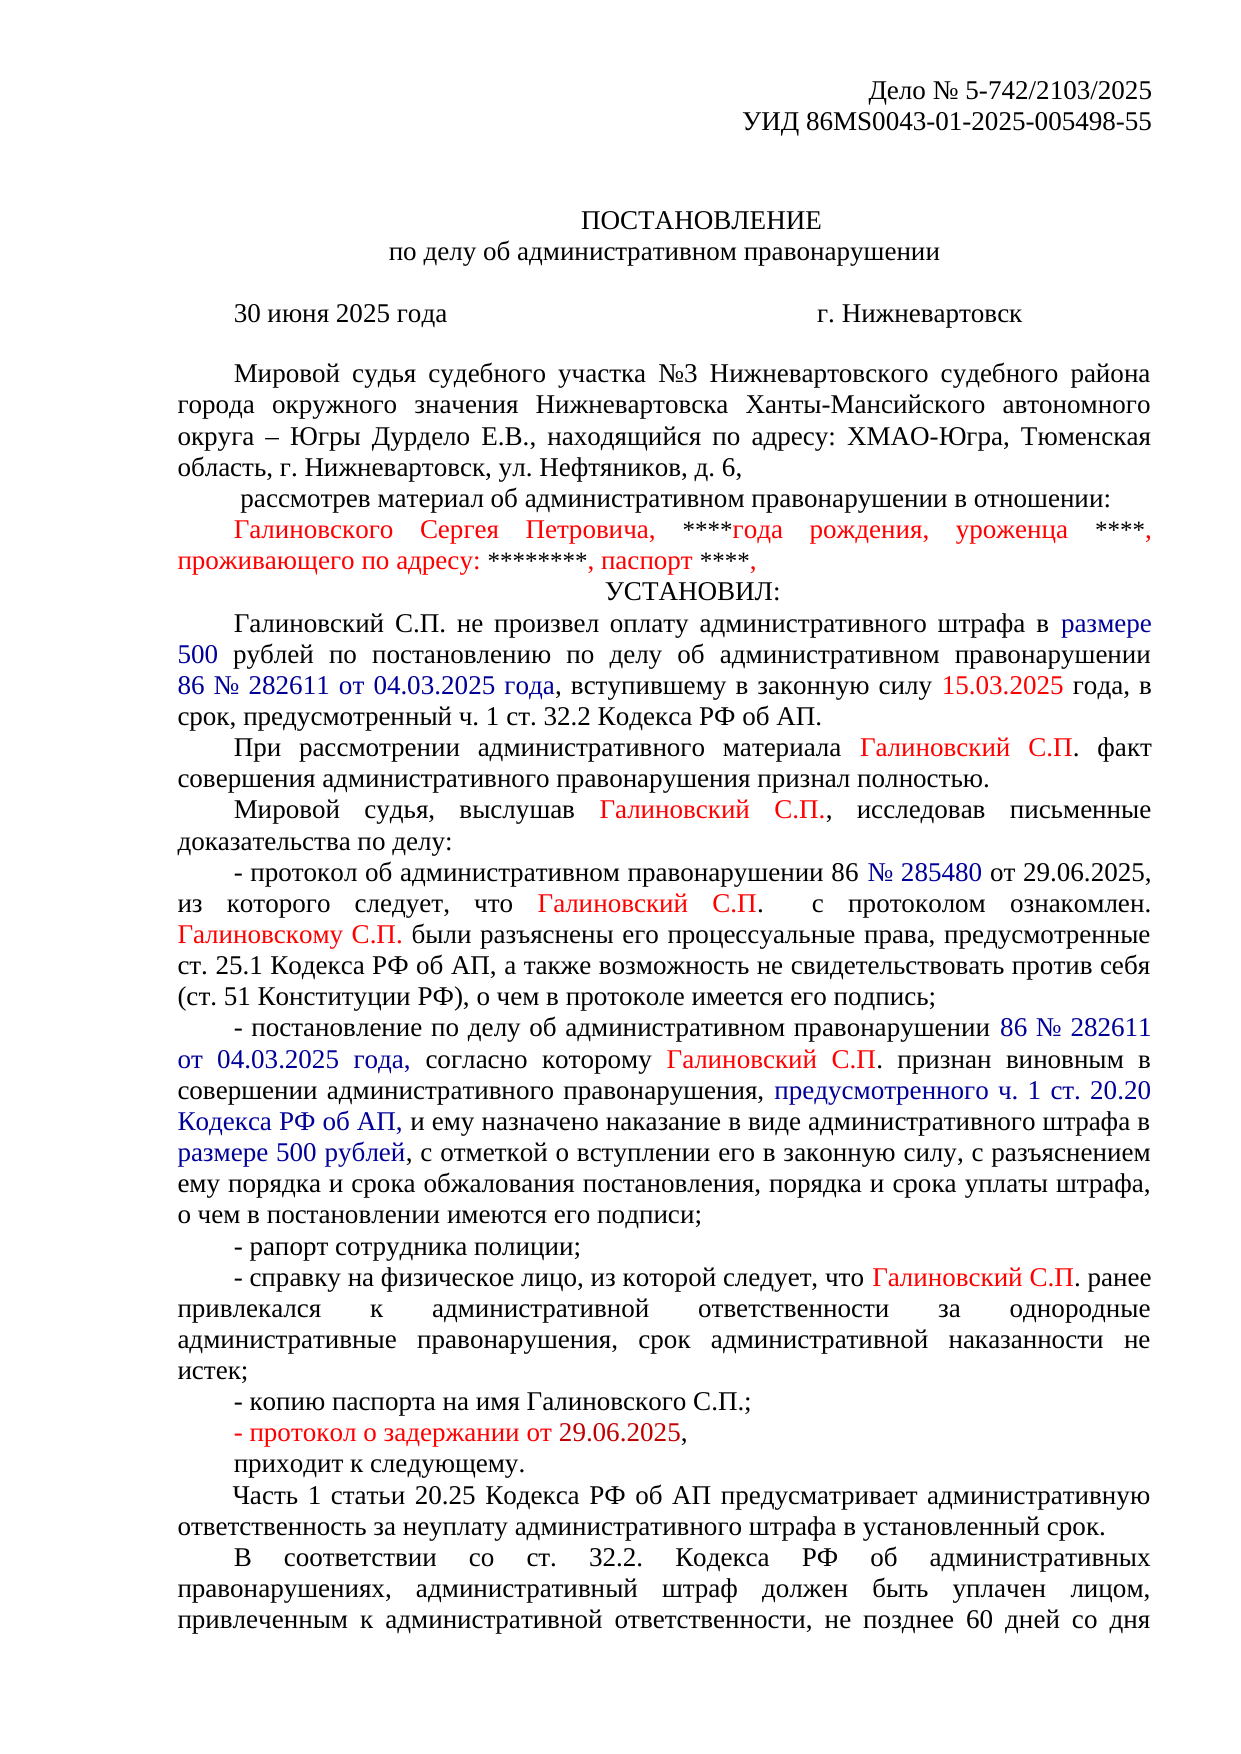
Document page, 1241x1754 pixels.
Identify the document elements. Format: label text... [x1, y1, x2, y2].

text УИД 86MS0043-01-2025-005498-55 [177, 105, 1152, 136]
text приходит к следующему. [177, 1448, 1152, 1479]
text Мировой судья, выслушав Галиновский С.П., исследовав письменные доказательства по делу: [177, 793, 1152, 856]
text - справку на физическое лицо, из которой следует, что Галиновский С.П. ранее привлекался к административной ответственности за однородные административные правонарушения, срок административной наказанности не истек; [177, 1261, 1152, 1385]
text - рапорт сотрудника полиции; [177, 1229, 1152, 1261]
text При рассмотрении административного материала Галиновский С.П. факт совершения административного правонарушения признал полностью. [177, 731, 1152, 793]
text Галиновский С.П. не произвел оплату административного штрафа в размере 500 рублей по постановлению по делу об административном правонарушении 86 № 282611 от 04.03.2025 года, вступившему в законную силу 15.03.2025 года, в срок, предусмотренный ч. 1 ст. 32.2 Кодекса РФ об АП. [177, 607, 1152, 731]
text Часть 1 статьи 20.25 Кодекса РФ об АП предусматривает административную ответственность за неуплату административного штрафа в установленный срок. [177, 1479, 1152, 1541]
text - копию паспорта на имя Галиновского С.П.; [177, 1385, 1152, 1416]
text Дело № 5-742/2103/2025 [177, 74, 1152, 105]
text - протокол об административном правонарушении 86 № 285480 от 29.06.2025, из которого следует, что Галиновский С.П. с протоколом ознакомлен. Галиновскому С.П. были разъяснены его процессуальные права, предусмотренные ст. 25.1 Кодекса РФ об АП, а также возможность не свидетельствовать против себя (ст. 51 Конституции РФ), о чем в протоколе имеется его подпись; [177, 856, 1152, 1012]
text Мировой судья судебного участка №3 Нижневартовского судебного района города окружного значения Нижневартовска Ханты-Мансийского автономного округа – Югры Дурдело Е.В., находящийся по адресу: ХМАО-Югра, Тюменская область, г. Нижневартовск, ул. Нефтяников, д. 6, [177, 357, 1152, 482]
text - постановление по делу об административном правонарушении 86 № 282611 от 04.03.2025 года, согласно которому Галиновский С.П. признан виновным в совершении административного правонарушения, предусмотренного ч. 1 ст. 20.20 Кодекса РФ об АП, и ему назначено наказание в виде административного штрафа в размере 500 рублей, с отметкой о вступлении его в законную силу, с разъяснением ему порядка и срока обжалования постановления, порядка и срока уплаты штрафа, о чем в постановлении имеются его подписи; [177, 1012, 1152, 1229]
text УСТАНОВИЛ: [177, 576, 1152, 607]
text рассмотрев материал об административном правонарушении в отношении: [177, 482, 1152, 513]
text 30 июня 2025 года г. Нижневартовск [177, 298, 1152, 329]
text - протокол о задержании от 29.06.2025, [177, 1416, 1152, 1448]
text ПОСТАНОВЛЕНИЕ [177, 204, 1152, 235]
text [177, 1541, 1152, 1634]
text Галиновского Сергея Петровича, ****года рождения, уроженца ****, проживающего по адресу: ********, паспорт ****, [177, 513, 1152, 576]
text по делу об административном правонарушении [177, 235, 1152, 266]
